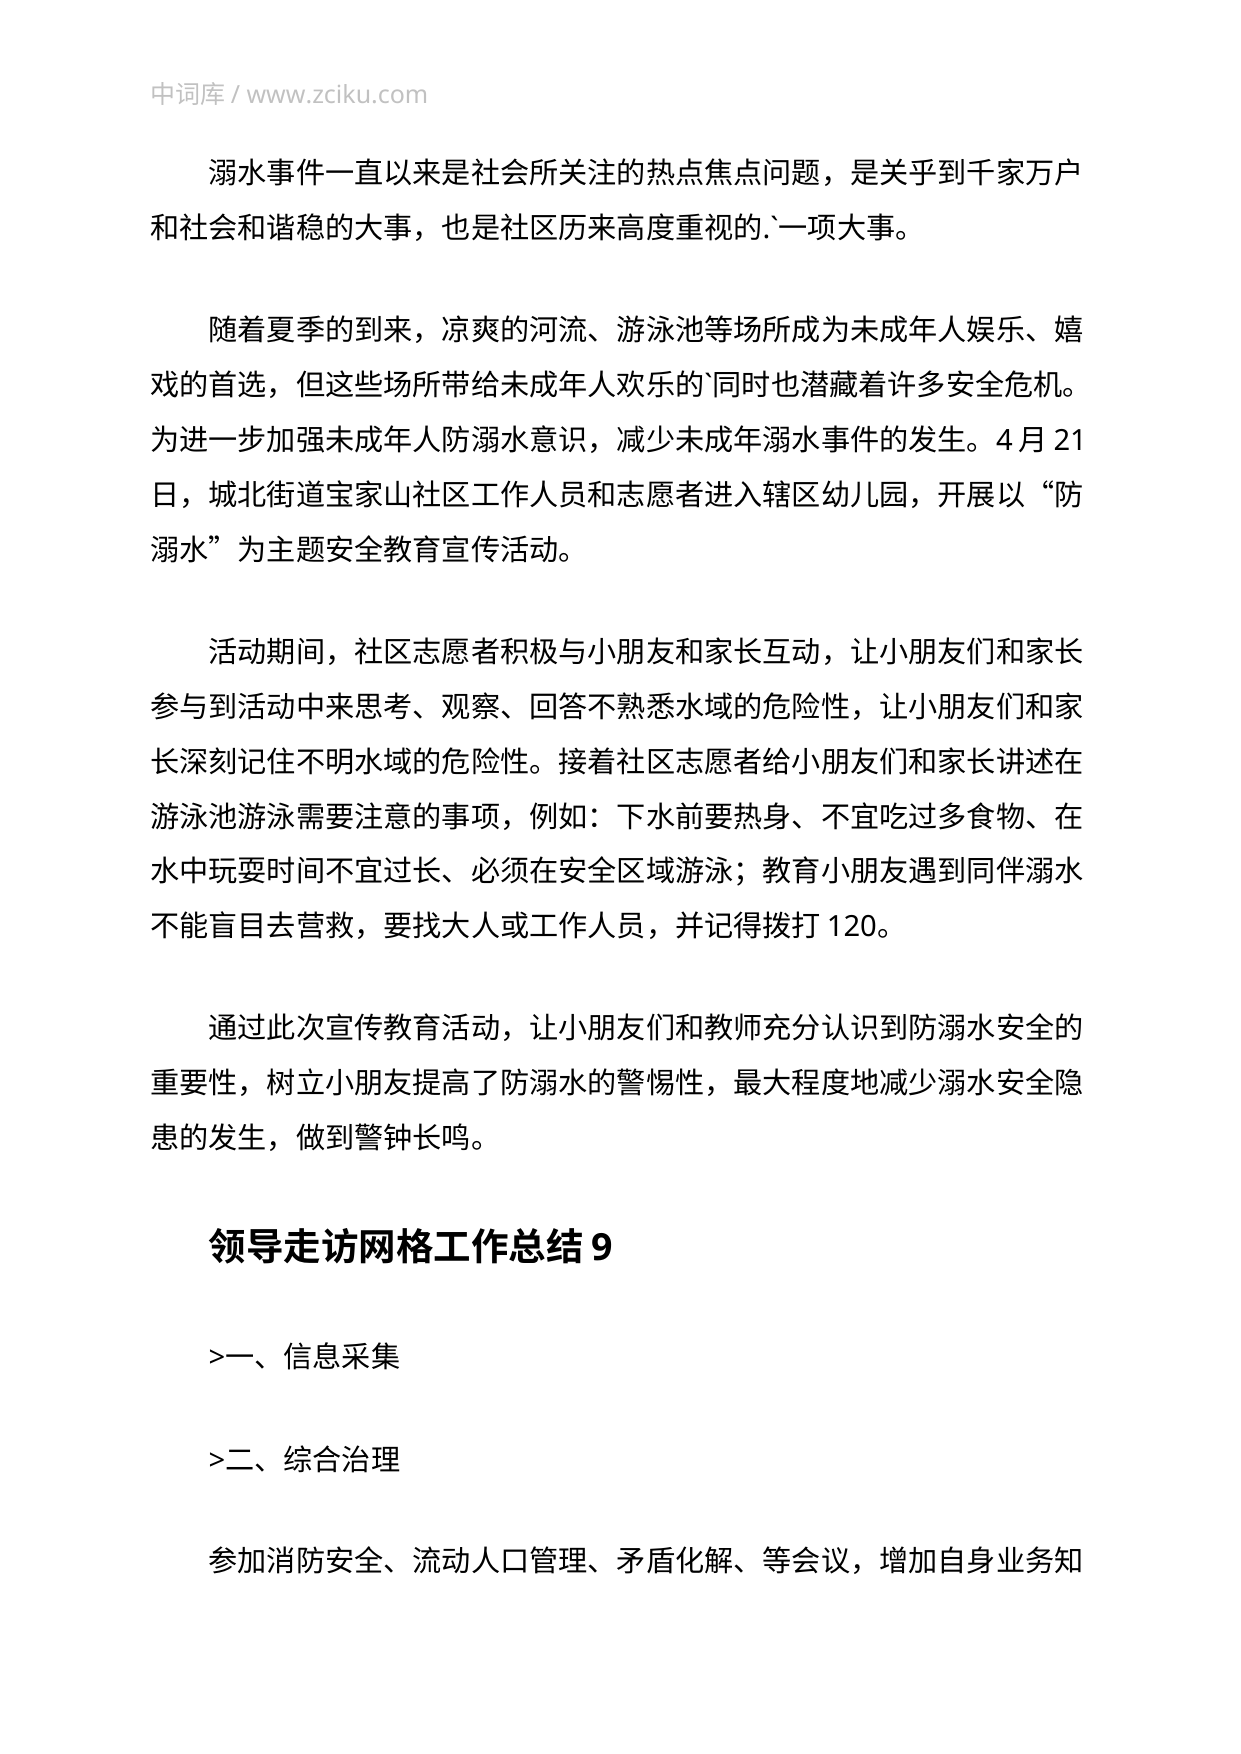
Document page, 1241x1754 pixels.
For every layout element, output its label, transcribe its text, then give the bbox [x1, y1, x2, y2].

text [150, 1538, 1090, 1580]
text >一、信息采集 [150, 1334, 1090, 1376]
text >二、综合治理 [150, 1436, 1090, 1478]
text 通过此次宣传教育活动，让小朋友们和教师充分认识到防溺水安全的重要性，树立小朋友提高了防溺水的警惕性，最大程度地减少溺水安全隐患的发生，做到警钟长鸣。 [150, 1005, 1090, 1157]
text 溺水事件一直以来是社会所关注的热点焦点问题，是关乎到千家万户和社会和谐稳的大事，也是社区历来高度重视的.`一项大事。 [150, 150, 1090, 247]
text 领导走访网格工作总结9 [150, 1216, 1090, 1271]
text 随着夏季的到来，凉爽的河流、游泳池等场所成为未成年人娱乐、嬉戏的首选，但这些场所带给未成年人欢乐的`同时也潜藏着许多安全危机。为进一步加强未成年人防溺水意识，减少未成年溺水事件的发生。4月21日，城北街道宝家山社区工作人员和志愿者进入辖区幼儿园，开展以“防溺水”为主题安全教育宣传活动。 [150, 307, 1090, 569]
text 活动期间，社区志愿者积极与小朋友和家长互动，让小朋友们和家长参与到活动中来思考、观察、回答不熟悉水域的危险性，让小朋友们和家长深刻记住不明水域的危险性。接着社区志愿者给小朋友们和家长讲述在游泳池游泳需要注意的事项，例如：下水前要热身、不宜吃过多食物、在水中玩耍时间不宜过长、必须在安全区域游泳；教育小朋友遇到同伴溺水不能盲目去营救，要找大人或工作人员，并记得拨打120。 [150, 628, 1090, 945]
